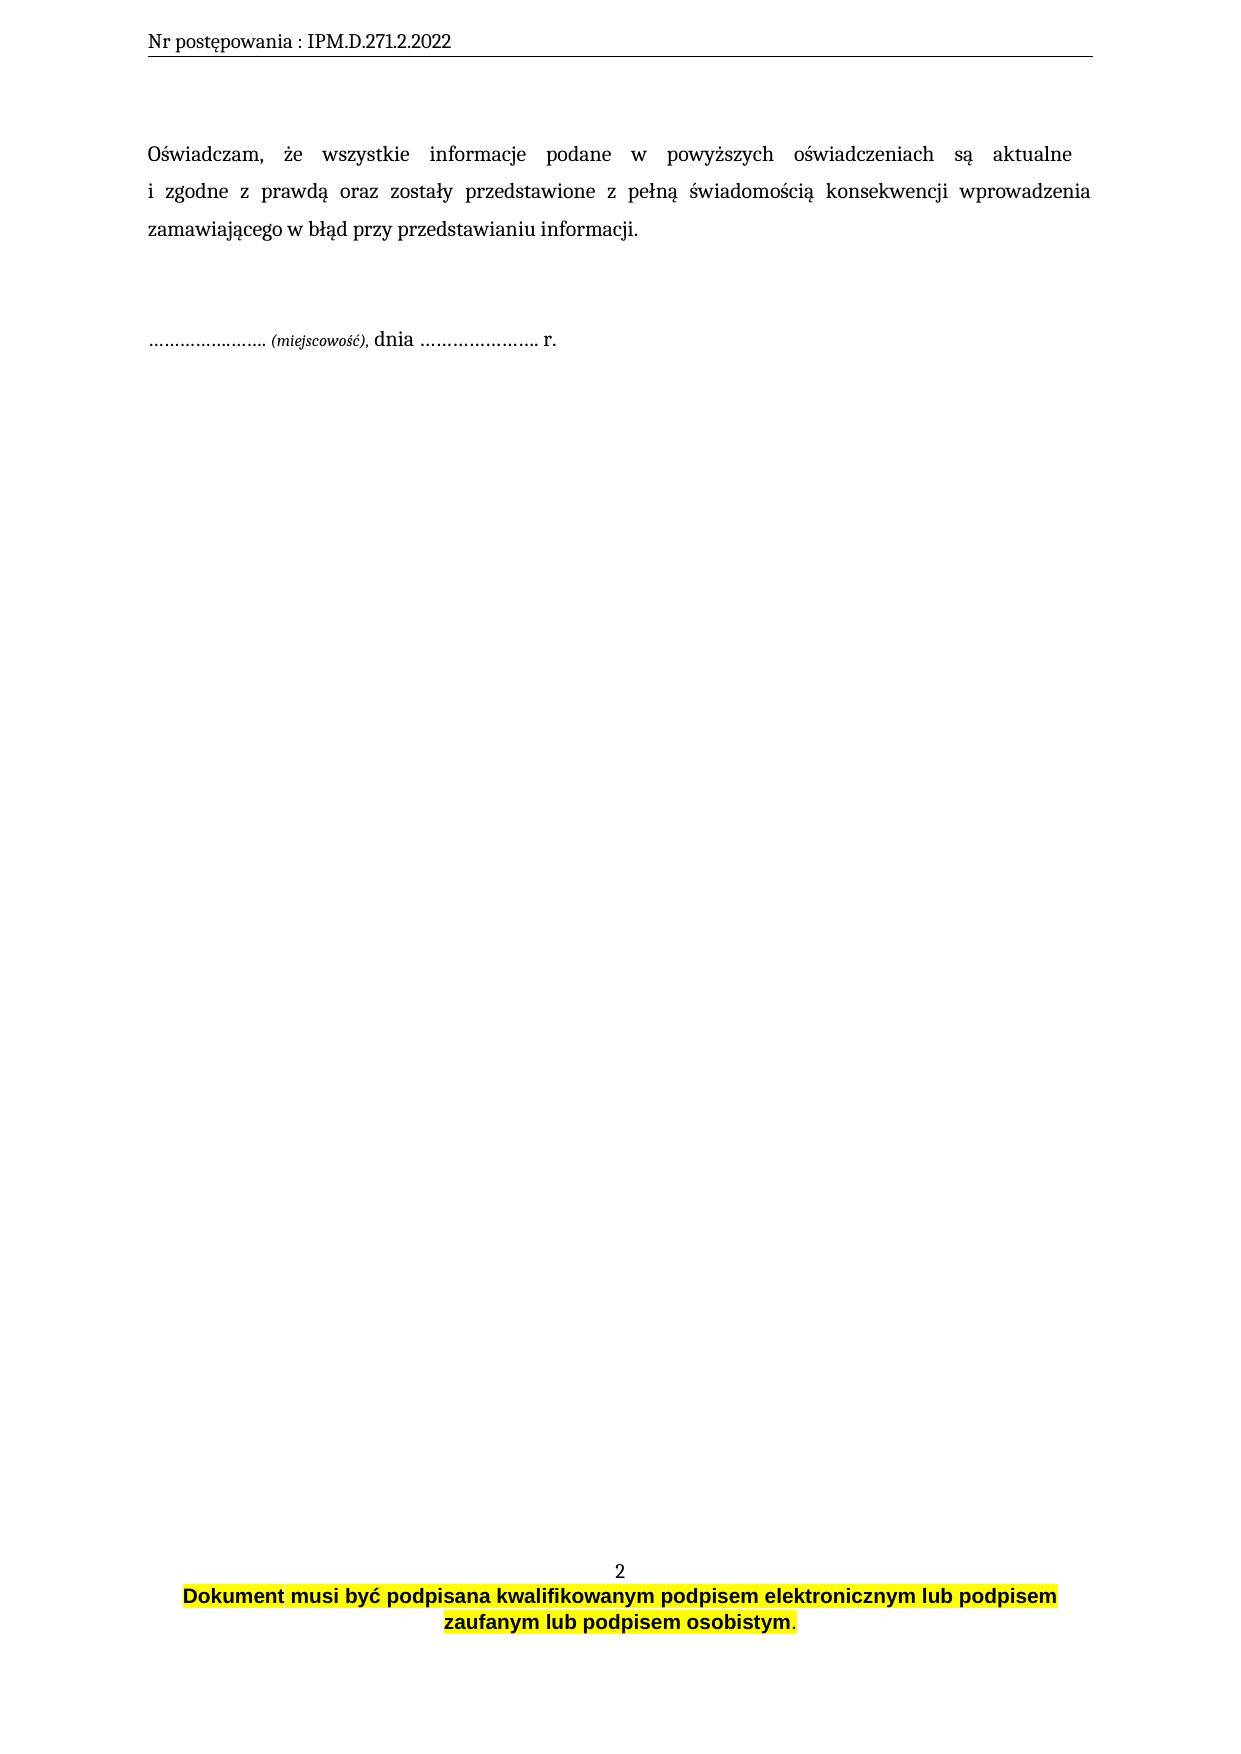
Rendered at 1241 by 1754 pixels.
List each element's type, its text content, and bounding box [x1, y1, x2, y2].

text Oświadczam, że wszystkie informacje podane w powyższych oświadczeniach są aktualne i zgodne z prawdą oraz zostały przedstawione z pełną świadomością konsekwencji wprowadzenia zamawiającego w błąd przy przedstawianiu informacji. [148, 141, 1093, 242]
text …………….……. (miejscowość), dnia …………………. r. [148, 327, 1093, 352]
